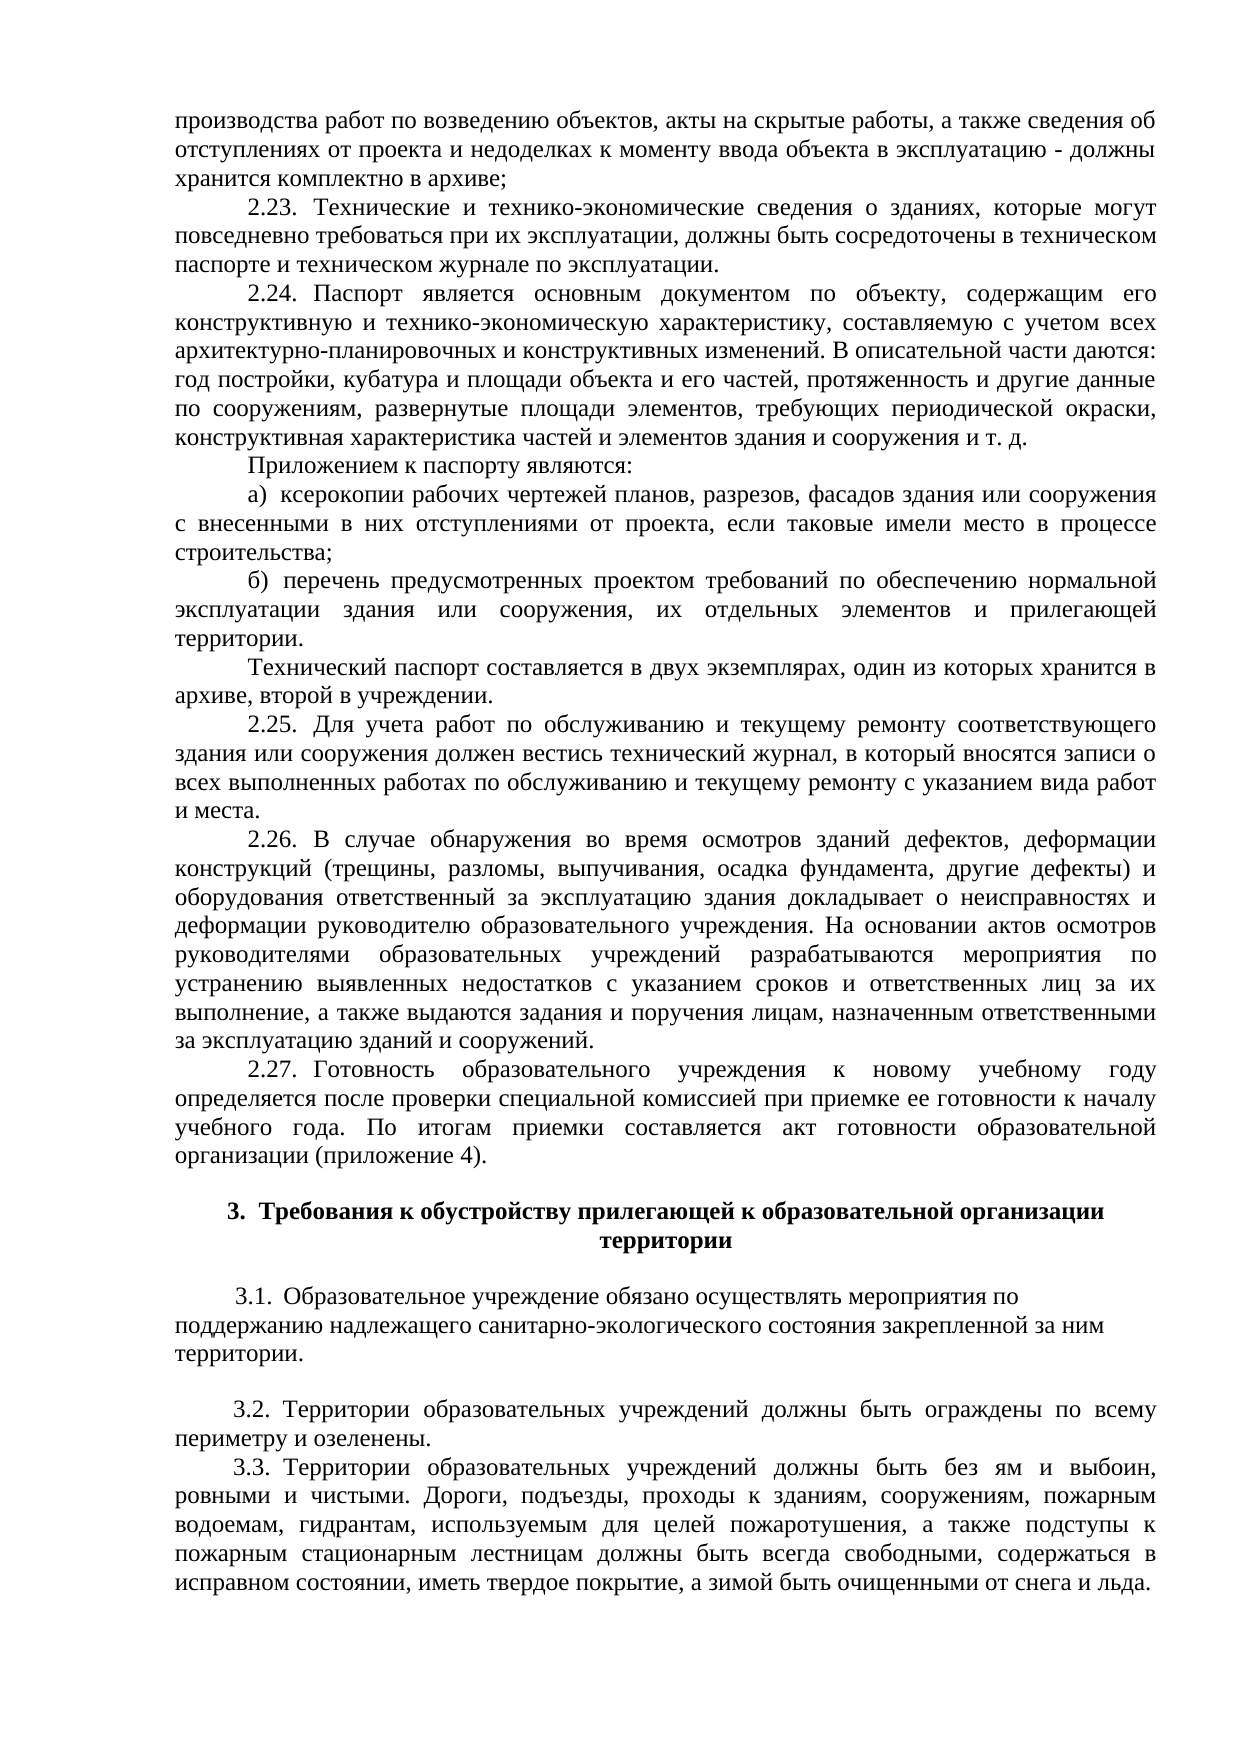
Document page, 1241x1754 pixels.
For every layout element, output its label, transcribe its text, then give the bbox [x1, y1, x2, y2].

list Образовательное учреждение обязано осуществлять мероприятия по поддержанию надлежащего санитарно-экологического состояния закрепленной за ним территории. [174, 1281, 1157, 1367]
list Для учета работ по обслуживанию и текущему ремонту соответствующего здания или сооружения должен вестись технический журнал, в который вносятся записи о всех выполненных работах по обслуживанию и текущему ремонту с указанием вида работ и места. [174, 709, 1157, 824]
list ксерокопии рабочих чертежей планов, разрезов, фасадов здания или сооружения с внесенными в них отступлениями от проекта, если таковые имели место в процессе строительства; [174, 479, 1157, 566]
text Технический паспорт составляется в двух экземплярах, один из которых хранится в архиве, второй в учреждении. [174, 652, 1157, 709]
list Паспорт является основным документом по объекту, содержащим его конструктивную и технико-экономическую характеристику, составляемую с учетом всех архитектурно-планировочных и конструктивных изменений. В описательной части даются: год постройки, кубатура и площади объекта и его частей, протяженность и другие данные по сооружениям, развернутые площади элементов, требующих периодической окраски, конструктивная характеристика частей и элементов здания и сооружения и т. д. [174, 278, 1157, 451]
list Готовность образовательного учреждения к новому учебному году определяется после проверки специальной комиссией при приемке ее готовности к началу учебного года. По итогам приемки составляется акт готовности образовательной организации (приложение 4). [174, 1054, 1157, 1169]
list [174, 106, 1157, 192]
text Приложением к паспорту являются: [174, 451, 1157, 479]
list Территории образовательных учреждений должны быть без ям и выбоин, ровными и чистыми. Дороги, подъезды, проходы к зданиям, сооружениям, пожарным водоемам, гидрантам, используемым для целей пожаротушения, а также подступы к пожарным стационарным лестницам должны быть всегда свободными, содержаться в исправном состоянии, иметь твердое покрытие, а зимой быть очищенными от снега и льда. [174, 1452, 1157, 1596]
list В случае обнаружения во время осмотров зданий дефектов, деформации конструкций (трещины, разломы, выпучивания, осадка фундамента, другие дефекты) и оборудования ответственный за эксплуатацию здания докладывает о неисправностях и деформации руководителю образовательного учреждения. На основании актов осмотров руководителями образовательных учреждений разрабатываются мероприятия по устранению выявленных недостатков с указанием сроков и ответственных лиц за их выполнение, а также выдаются задания и поручения лицам, назначенным ответственными за эксплуатацию зданий и сооружений. [174, 824, 1157, 1054]
list Технические и технико-экономические сведения о зданиях, которые могут повседневно требоваться при их эксплуатации, должны быть сосредоточены в техническом паспорте и техническом журнале по эксплуатации. [174, 192, 1157, 278]
list перечень предусмотренных проектом требований по обеспечению нормальной эксплуатации здания или сооружения, их отдельных элементов и прилегающей территории. [174, 566, 1157, 652]
list Требования к обустройству прилегающей к образовательной организации территории [174, 1196, 1157, 1254]
list Территории образовательных учреждений должны быть ограждены по всему периметру и озеленены. [174, 1394, 1157, 1452]
